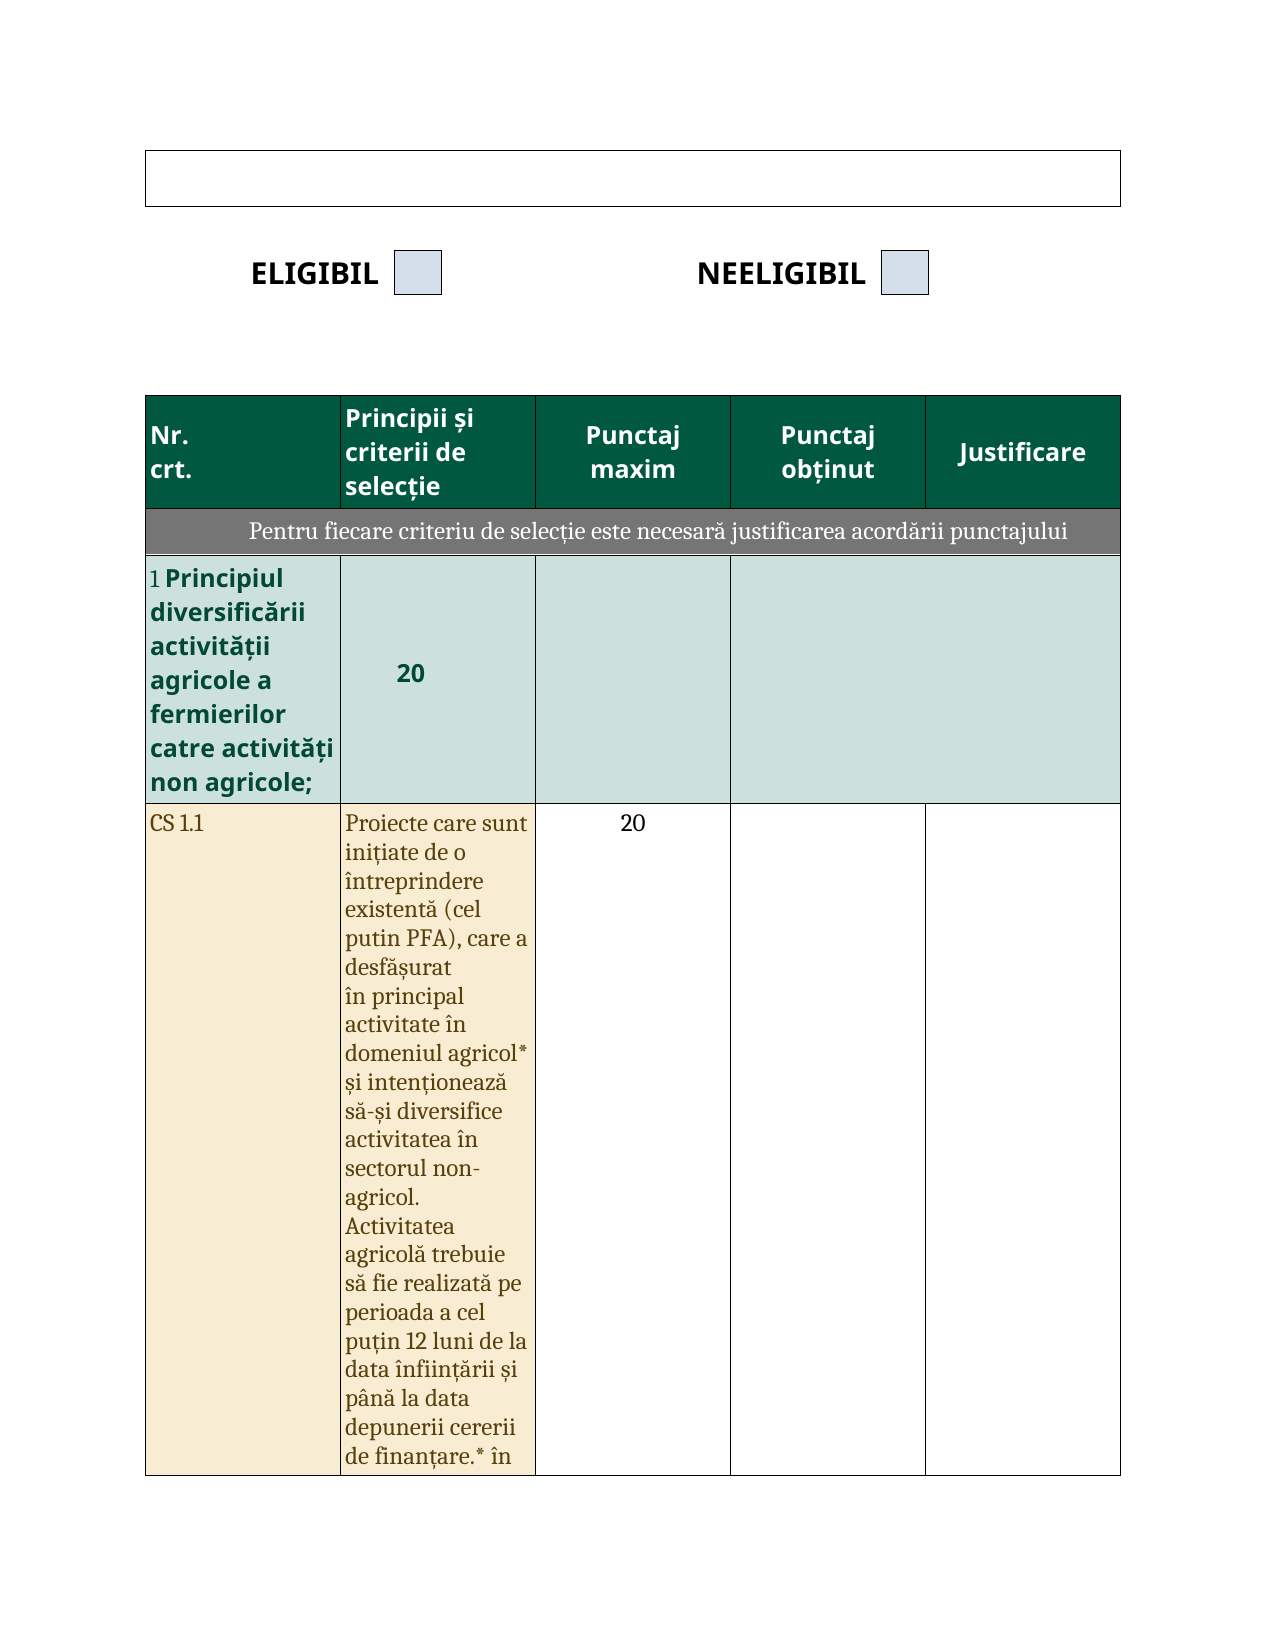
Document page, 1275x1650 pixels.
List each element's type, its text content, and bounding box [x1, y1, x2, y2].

table_cell 20 [536, 804, 730, 1475]
table_header [876, 235, 1120, 310]
table_header Justificare [926, 396, 1120, 508]
table_cell [536, 556, 730, 803]
table_cell [731, 556, 1120, 803]
table_header Punctaj obținut [731, 396, 925, 508]
table_cell CS 1.1 [146, 804, 340, 1475]
table_header Punctaj maxim [536, 396, 730, 508]
table_cell 20 [341, 556, 535, 803]
table_cell [926, 804, 1120, 1475]
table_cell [341, 804, 535, 1475]
table_cell 1 Principiul diversificării activității agricole a fermierilor catre activități non agricole; [146, 556, 340, 803]
table_cell Pentru fiecare criteriu de selecție este necesară justificarea acordării punctajului [146, 509, 1120, 554]
table_header Principii și criterii de selecție [341, 396, 535, 508]
table_header [389, 235, 633, 310]
table_header NEELIGIBIL [633, 235, 876, 310]
table_cell [731, 804, 925, 1475]
table_header ELIGIBIL [145, 235, 389, 310]
table_header [146, 151, 1120, 206]
table_header Nr. crt. [146, 396, 340, 508]
